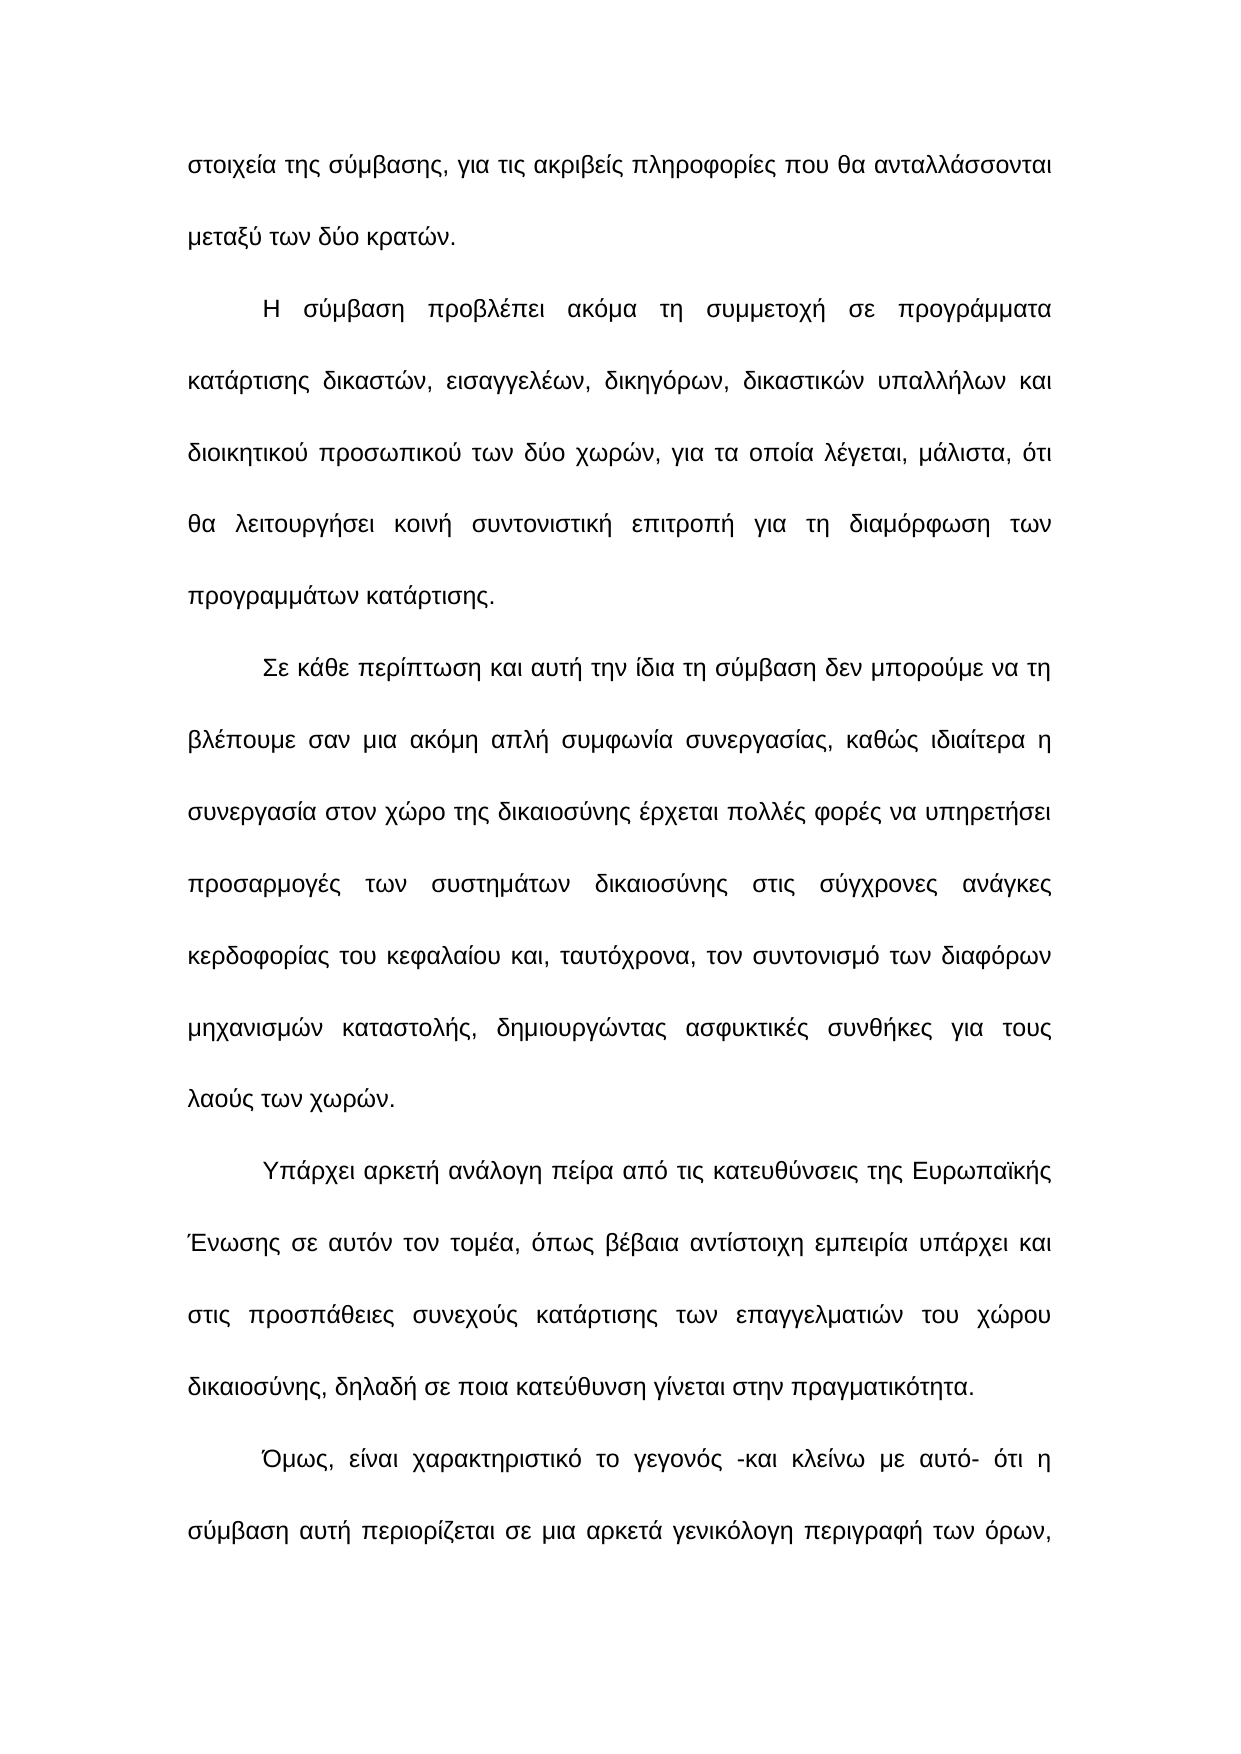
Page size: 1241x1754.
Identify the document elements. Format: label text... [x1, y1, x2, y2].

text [187, 150, 1053, 251]
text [187, 1444, 1053, 1544]
text Σε κάθε περίπτωση και αυτή την ίδια τη σύμβαση δεν μπορούμε να τη βλέπουμε σαν μια ακόμη απλή συμφωνία συνεργασίας, καθώς ιδιαίτερα η συνεργασία στον χώρο της δικαιοσύνης έρχεται πολλές φορές να υπηρετήσει προσαρμογές των συστημάτων δικαιοσύνης στις σύγχρονες ανάγκες κερδοφορίας του κεφαλαίου και, ταυτόχρονα, τον συντονισμό των διαφόρων μηχανισμών καταστολής, δημιουργώντας ασφυκτικές συνθήκες για τους λαούς των χωρών. [187, 653, 1053, 1113]
text Υπάρχει αρκετή ανάλογη πείρα από τις κατευθύνσεις της Ευρωπαϊκής Ένωσης σε αυτόν τον τομέα, όπως βέβαια αντίστοιχη εμπειρία υπάρχει και στις προσπάθειες συνεχούς κατάρτισης των επαγγελματιών του χώρου δικαιοσύνης, δηλαδή σε ποια κατεύθυνση γίνεται στην πραγματικότητα. [187, 1156, 1053, 1401]
text Η σύμβαση προβλέπει ακόμα τη συμμετοχή σε προγράμματα κατάρτισης δικαστών, εισαγγελέων, δικηγόρων, δικαστικών υπαλλήλων και διοικητικού προσωπικού των δύο χωρών, για τα οποία λέγεται, μάλιστα, ότι θα λειτουργήσει κοινή συντονιστική επιτροπή για τη διαμόρφωση των προγραμμάτων κατάρτισης. [187, 294, 1053, 610]
